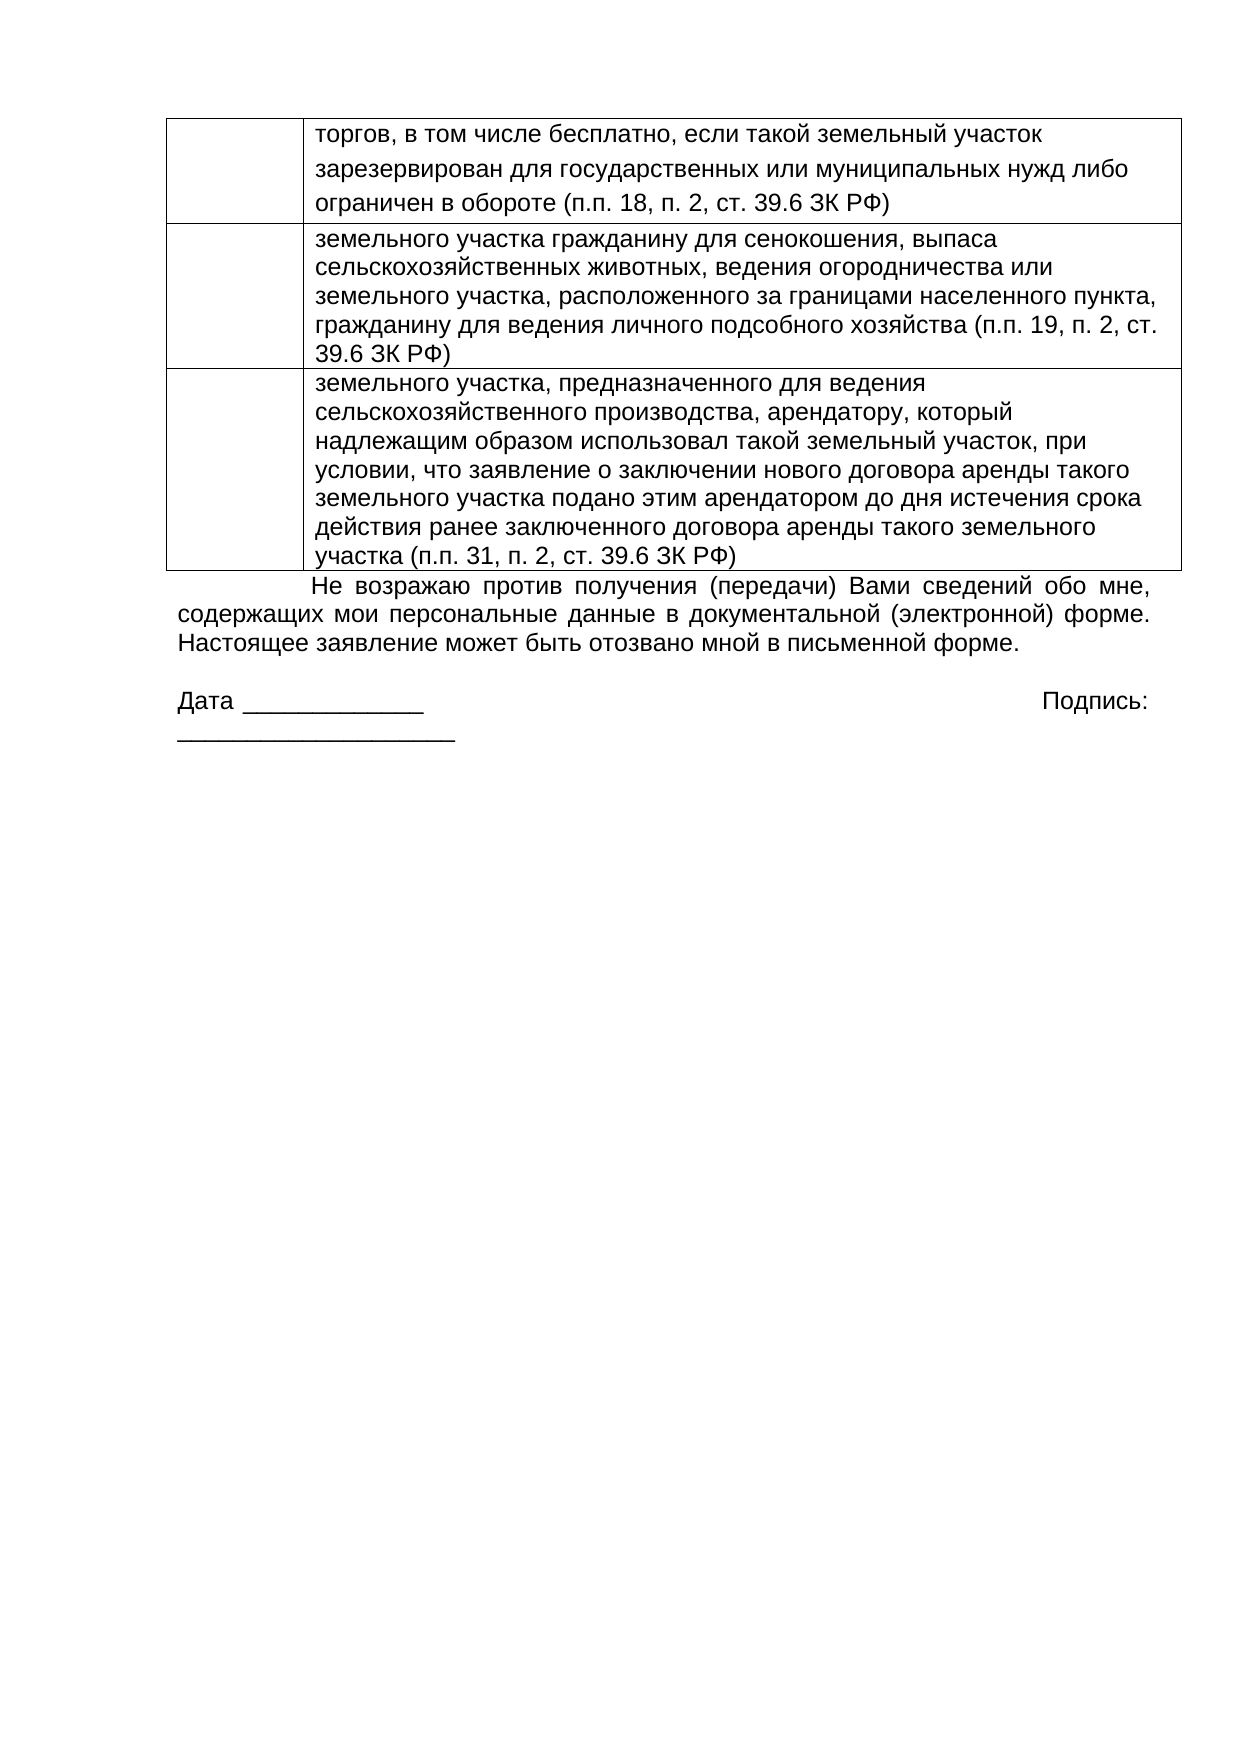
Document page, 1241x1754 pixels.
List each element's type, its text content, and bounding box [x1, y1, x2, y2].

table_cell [304, 119, 1181, 223]
table_cell [167, 224, 303, 367]
text Дата _____________ Подпись: ____________________ [177, 686, 1152, 743]
text Не возражаю против получения (передачи) Вами сведений обо мне, содержащих мои персональные данные в документальной (электронной) форме. Настоящее заявление может быть отозвано мной в письменной форме. [177, 571, 1152, 657]
table_cell земельного участка гражданину для сенокошения, выпаса сельскохозяйственных животных, ведения огородничества или земельного участка, расположенного за границами населенного пункта, гражданину для ведения личного подсобного хозяйства (п.п. 19, п. 2, ст. 39.6 ЗК РФ) [304, 224, 1181, 367]
table_cell [167, 369, 303, 570]
table_cell [167, 119, 303, 223]
table_cell земельного участка, предназначенного для ведения сельскохозяйственного производства, арендатору, который надлежащим образом использовал такой земельный участок, при условии, что заявление о заключении нового договора аренды такого земельного участка подано этим арендатором до дня истечения срока действия ранее заключенного договора аренды такого земельного участка (п.п. 31, п. 2, ст. 39.6 ЗК РФ) [304, 369, 1181, 570]
